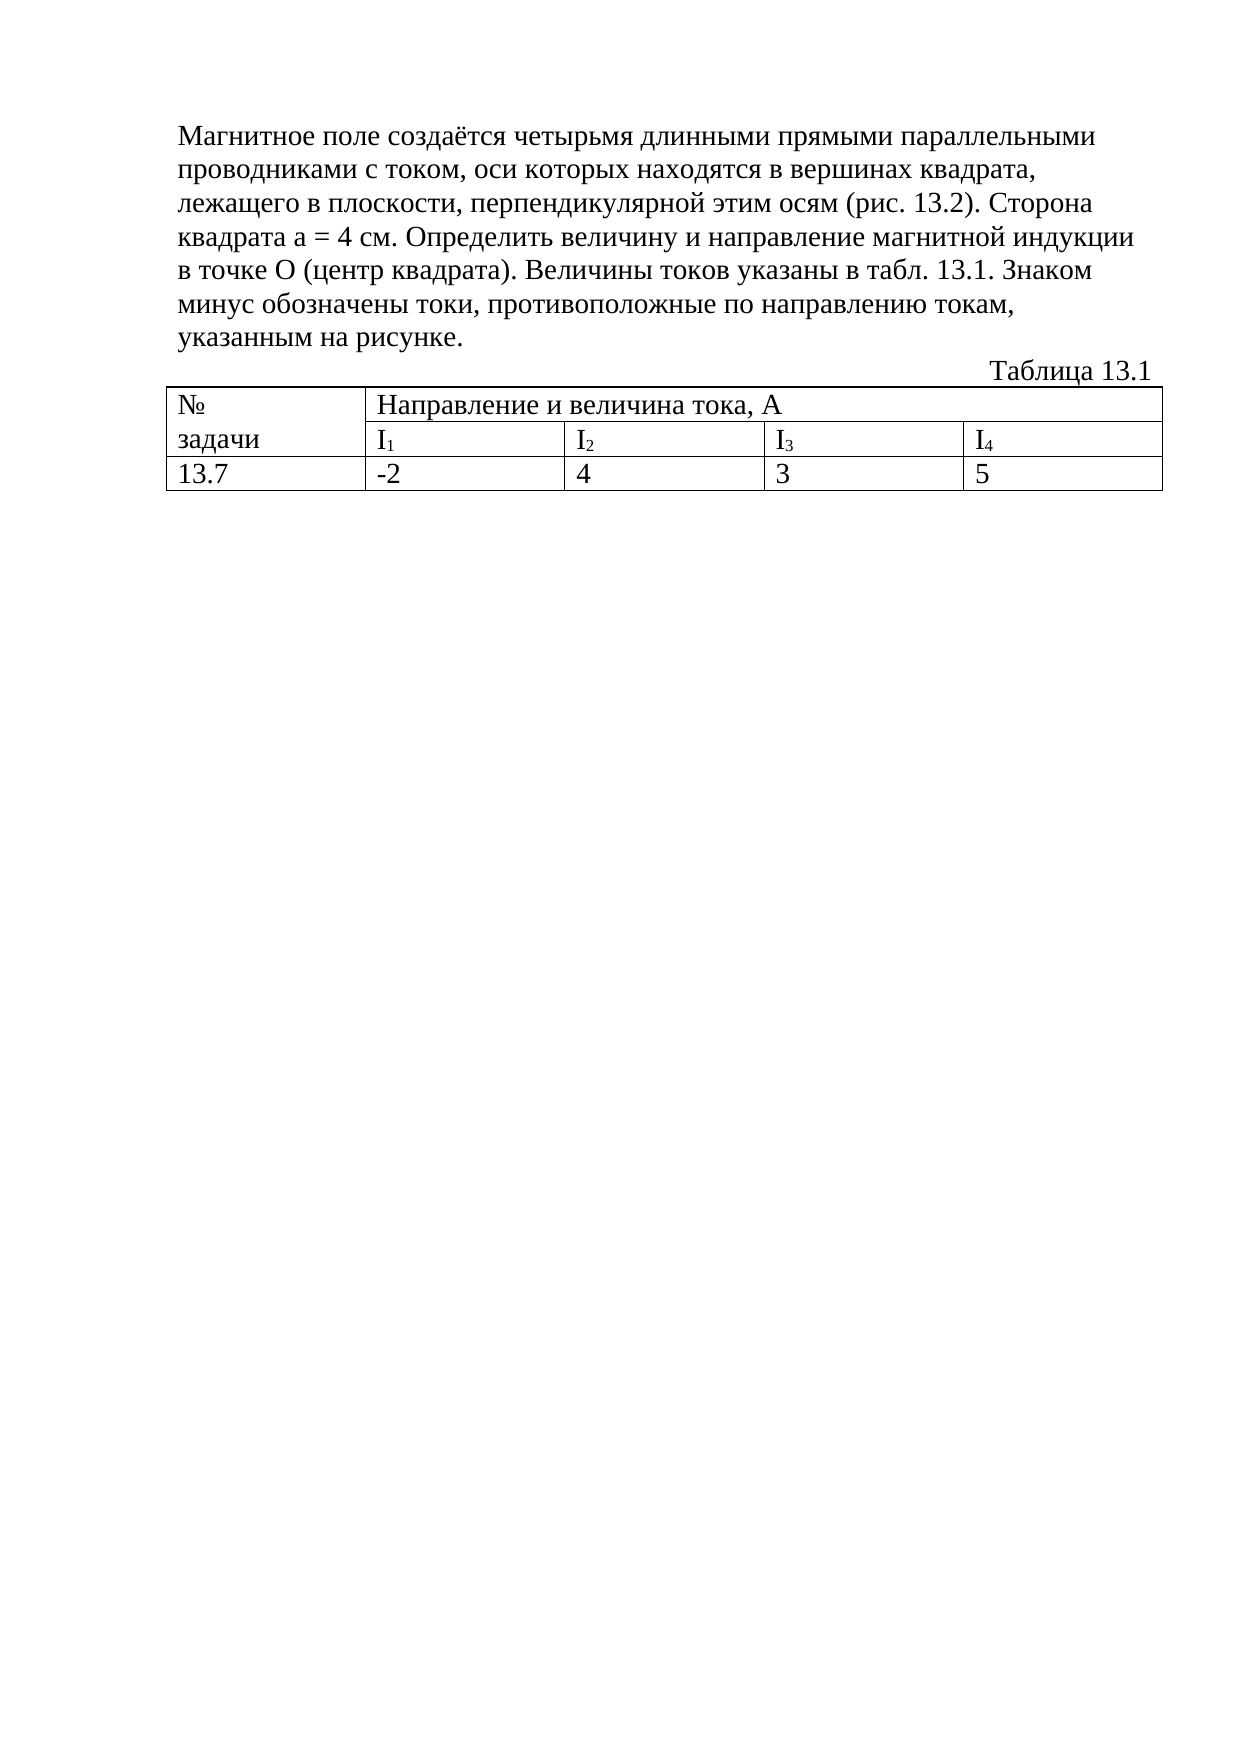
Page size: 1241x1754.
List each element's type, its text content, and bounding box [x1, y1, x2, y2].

table_cell -2 [366, 457, 564, 490]
table_cell I4 [964, 422, 1162, 456]
table_cell 3 [765, 457, 963, 490]
table_cell 5 [964, 457, 1162, 490]
table_header № задачи [167, 388, 365, 456]
table_cell I1 [366, 422, 564, 456]
table_cell I2 [565, 422, 764, 456]
table_cell 13.7 [167, 457, 365, 490]
table_cell 4 [565, 457, 764, 490]
table_header Направление и величина тока, А [366, 388, 1162, 421]
text Таблица 13.1 [177, 353, 1152, 386]
table_cell I3 [765, 422, 963, 456]
text Магнитное поле создаётся четырьмя длинными прямыми параллельными проводниками с током, оси которых находятся в вершинах квадрата, лежащего в плоскости, перпендикулярной этим осям (рис. 13.2). Сторона квадрата а = 4 см. Определить величину и направление магнитной индукции в точке О (центр квадрата). Величины токов указаны в табл. 13.1. Знаком минус обозначены токи, противоположные по направлению токам, указанным на рисунке. [177, 118, 1152, 353]
